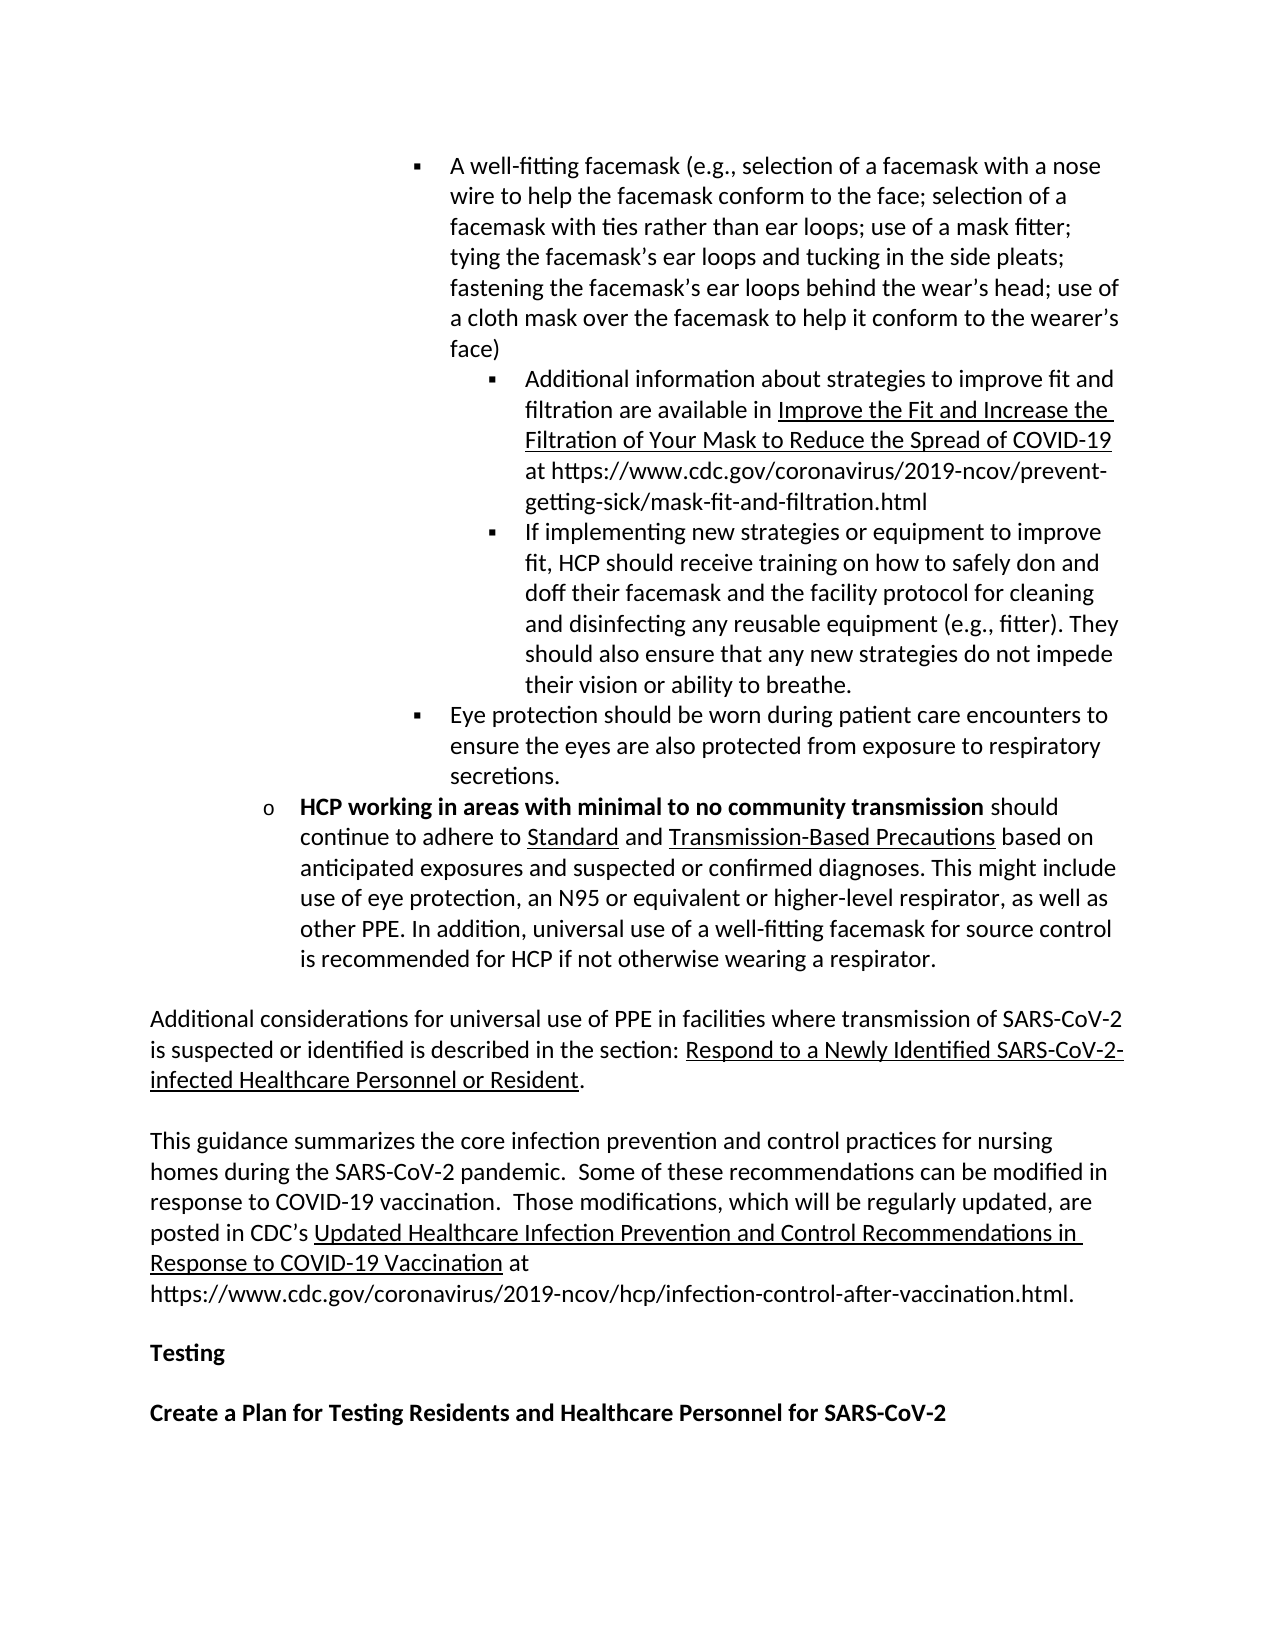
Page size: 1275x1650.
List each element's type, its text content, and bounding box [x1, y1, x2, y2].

text Additional considerations for universal use of PPE in facilities where transmission of SARS-CoV-2 is suspected or identified is described in the section: Respond to a Newly Identified SARS-CoV-2-infected Healthcare Personnel or Resident. [150, 1003, 1125, 1095]
text This guidance summarizes the core infection prevention and control practices for nursing homes during the SARS-CoV-2 pandemic. Some of these recommendations can be modified in response to COVID-19 vaccination. Those modifications, which will be regularly updated, are posted in CDC’s Updated Healthcare Infection Prevention and Control Recommendations in Response to COVID-19 Vaccination at https://www.cdc.gov/coronavirus/2019-ncov/hcp/infection-control-after-vaccination.html. [150, 1125, 1125, 1308]
list If implementing new strategies or equipment to improve fit, HCP should receive training on how to safely don and doff their facemask and the facility protocol for cleaning and disinfecting any reusable equipment (e.g., fitter). They should also ensure that any new strategies do not impede their vision or ability to breathe. [487, 516, 1125, 699]
list HCP working in areas with minimal to no community transmission should continue to adhere to Standard and Transmission-Based Precautions based on anticipated exposures and suspected or confirmed diagnoses. This might include use of eye protection, an N95 or equivalent or higher-level respirator, as well as other PPE. In addition, universal use of a well-fitting facemask for source control is recommended for HCP if not otherwise wearing a respirator. [262, 791, 1125, 974]
list A well-fitting facemask (e.g., selection of a facemask with a nose wire to help the facemask conform to the face; selection of a facemask with ties rather than ear loops; use of a mask fitter; tying the facemask’s ear loops and tucking in the side pleats; fastening the facemask’s ear loops behind the wear’s head; use of a cloth mask over the facemask to help it conform to the wearer’s face) [412, 150, 1125, 364]
list Additional information about strategies to improve fit and filtration are available in Improve the Fit and Increase the Filtration of Your Mask to Reduce the Spread of COVID-19 at https://www.cdc.gov/coronavirus/2019-ncov/prevent-getting-sick/mask-fit-and-filtration.html [487, 364, 1125, 516]
list Eye protection should be worn during patient care encounters to ensure the eyes are also protected from exposure to respiratory secretions. [412, 699, 1125, 791]
subtitle Create a Plan for Testing Residents and Healthcare Personnel for SARS-CoV-2 [150, 1397, 1125, 1428]
subtitle Testing [150, 1338, 1125, 1368]
